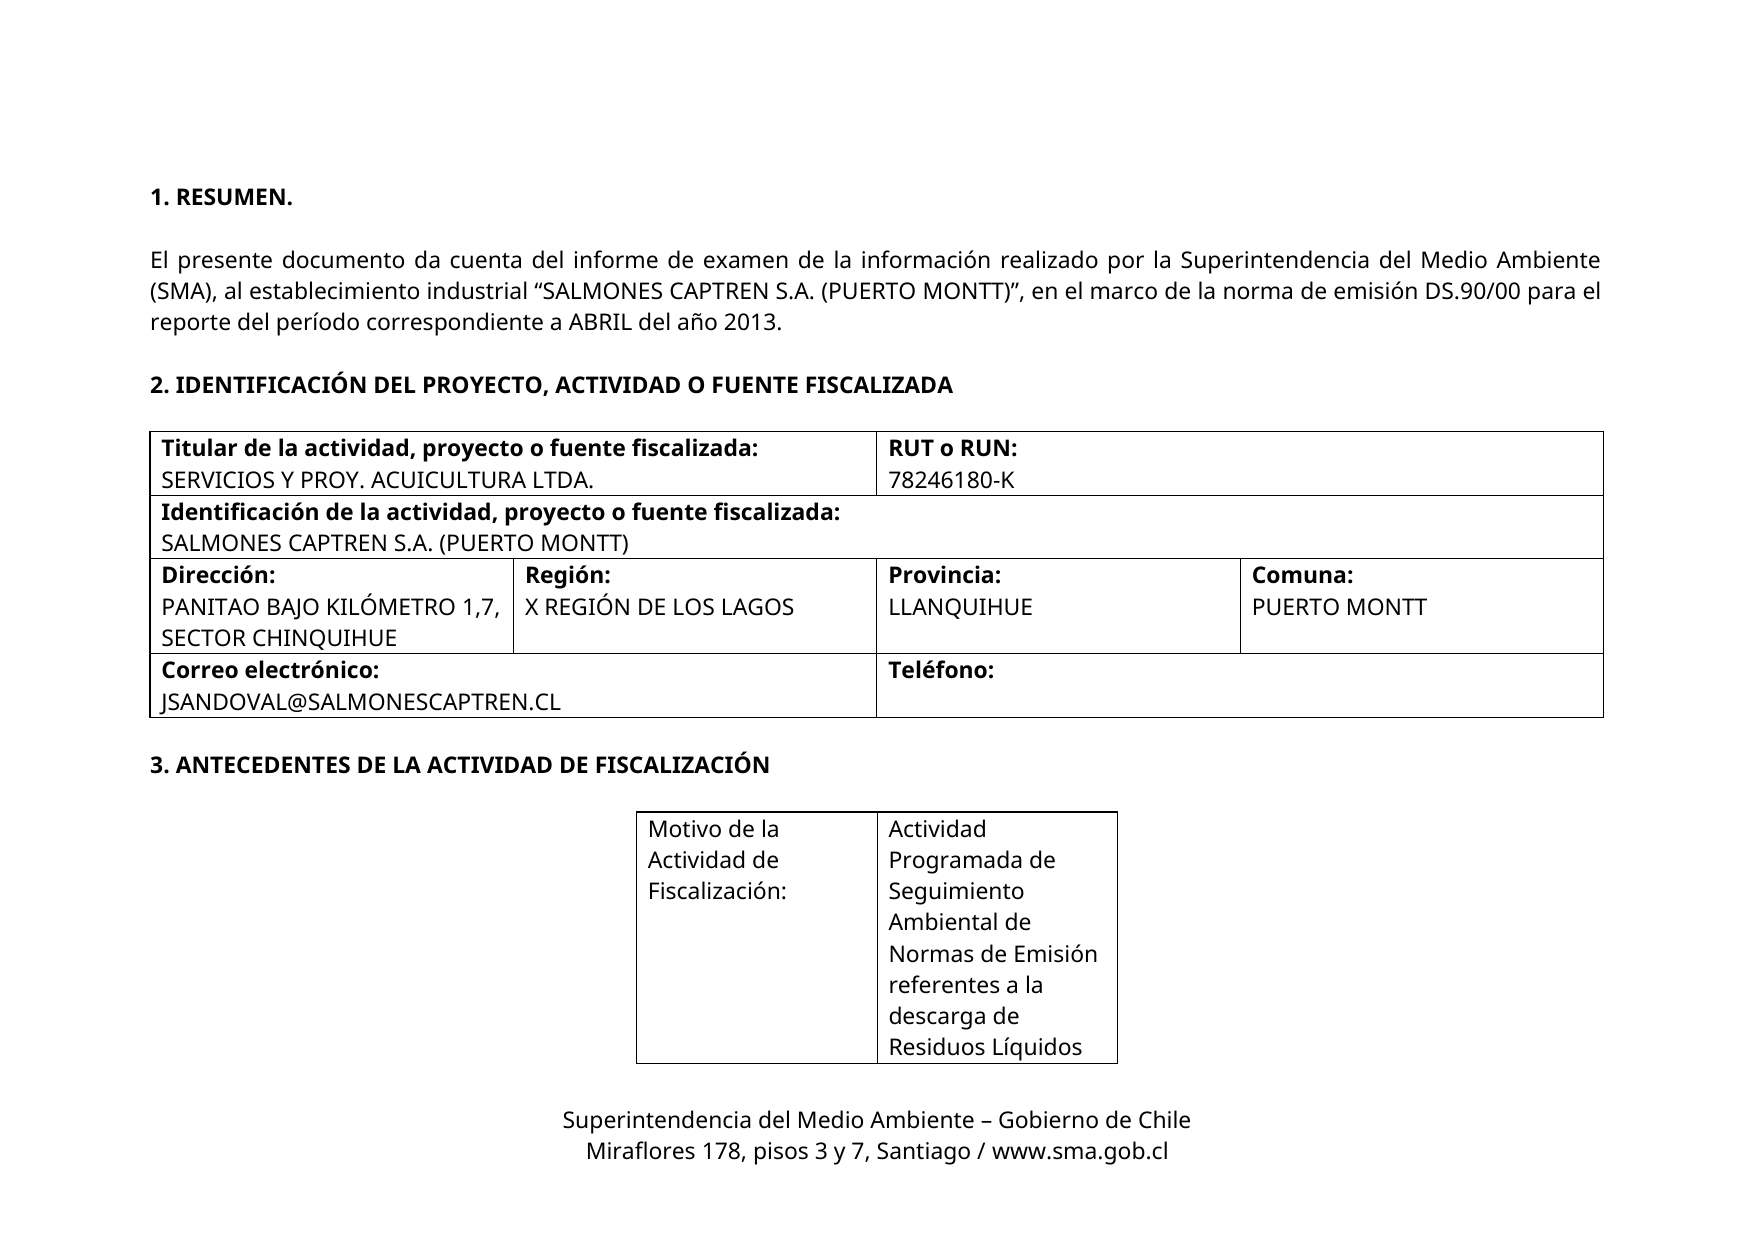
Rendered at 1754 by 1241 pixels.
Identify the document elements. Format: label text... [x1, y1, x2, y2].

text 3. ANTECEDENTES DE LA ACTIVIDAD DE FISCALIZACIÓN [150, 718, 1604, 780]
table_cell Comuna: PUERTO MONTT [1241, 559, 1603, 653]
table_cell Teléfono: [877, 654, 1603, 717]
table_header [637, 813, 877, 1062]
table_header Titular de la actividad, proyecto o fuente fiscalizada: SERVICIOS Y PROY. ACUICULTURA LTDA. [151, 432, 876, 495]
table_cell Identificación de la actividad, proyecto o fuente fiscalizada: SALMONES CAPTREN S.A. (PUERTO MONTT) [151, 496, 1603, 558]
table_header RUT o RUN: 78246180-K [877, 432, 1603, 495]
text 2. IDENTIFICACIÓN DEL PROYECTO, ACTIVIDAD O FUENTE FISCALIZADA [150, 337, 1604, 400]
table_cell Región: X REGIÓN DE LOS LAGOS [514, 559, 876, 653]
text 1. RESUMEN. [150, 150, 1604, 212]
table_cell Correo electrónico: JSANDOVAL@SALMONESCAPTREN.CL [151, 654, 876, 717]
text El presente documento da cuenta del informe de examen de la información realizado por la Superintendencia del Medio Ambiente (SMA), al establecimiento industrial “SALMONES CAPTREN S.A. (PUERTO MONTT)”, en el marco de la norma de emisión DS.90/00 para el reporte del período correspondiente a ABRIL del año 2013. [150, 212, 1604, 337]
table_cell Provincia: LLANQUIHUE [877, 559, 1240, 653]
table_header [878, 813, 1117, 1062]
table_cell Dirección: PANITAO BAJO KILÓMETRO 1,7, SECTOR CHINQUIHUE [151, 559, 513, 653]
